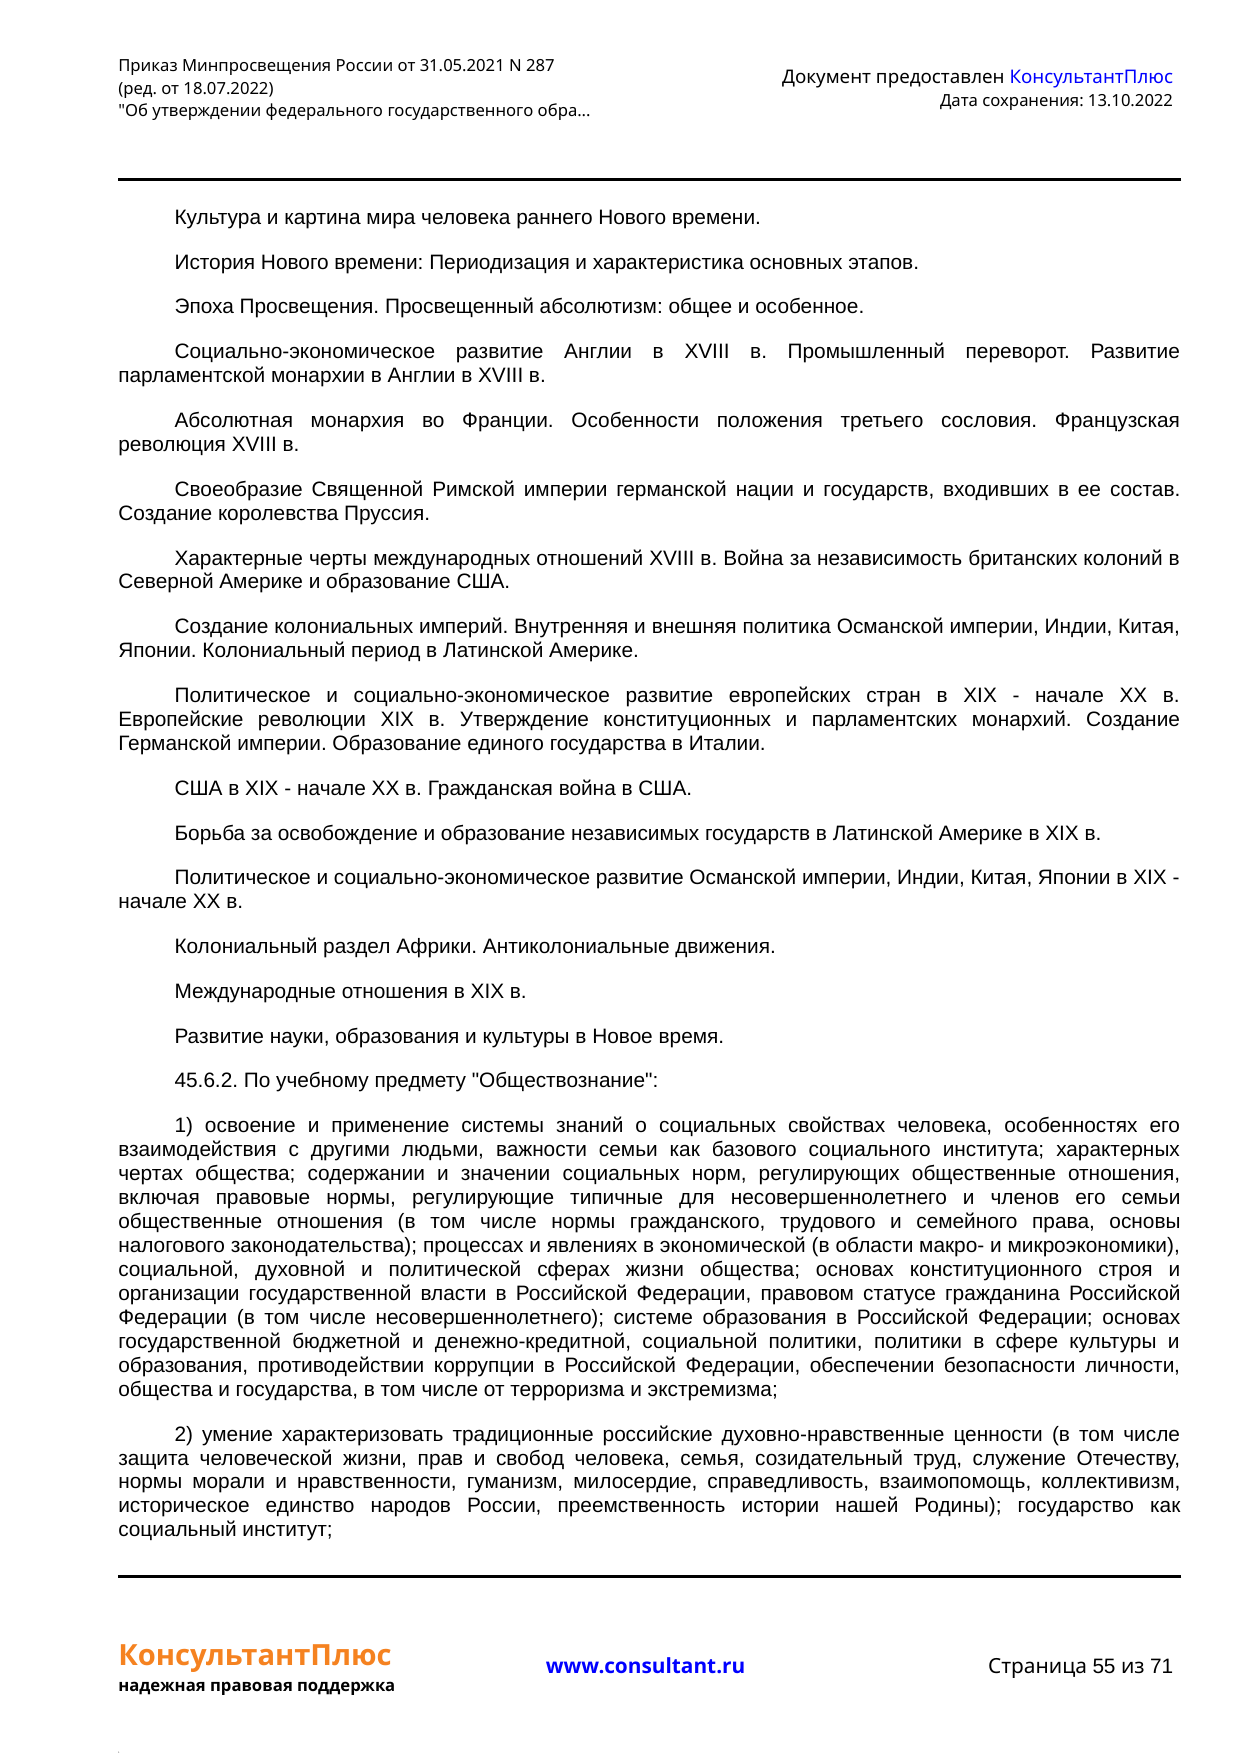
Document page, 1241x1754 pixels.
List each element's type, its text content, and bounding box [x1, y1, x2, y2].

text США в XIX - начале XX в. Гражданская война в США. [118, 776, 1181, 799]
text Культура и картина мира человека раннего Нового времени. [118, 205, 1181, 229]
text Политическое и социально-экономическое развитие европейских стран в XIX - начале XX в. Европейские революции XIX в. Утверждение конституционных и парламентских монархий. Создание Германской империи. Образование единого государства в Италии. [118, 683, 1181, 755]
text 1) освоение и применение системы знаний о социальных свойствах человека, особенностях его взаимодействия с другими людьми, важности семьи как базового социального института; характерных чертах общества; содержании и значении социальных норм, регулирующих общественные отношения, включая правовые нормы, регулирующие типичные для несовершеннолетнего и членов его семьи общественные отношения (в том числе нормы гражданского, трудового и семейного права, основы налогового законодательства); процессах и явлениях в экономической (в области макро- и микроэкономики), социальной, духовной и политической сферах жизни общества; основах конституционного строя и организации государственной власти в Российской Федерации, правовом статусе гражданина Российской Федерации (в том числе несовершеннолетнего); системе образования в Российской Федерации; основах государственной бюджетной и денежно-кредитной, социальной политики, политики в сфере культуры и образования, противодействии коррупции в Российской Федерации, обеспечении безопасности личности, общества и государства, в том числе от терроризма и экстремизма; [118, 1113, 1181, 1401]
text Создание колониальных империй. Внутренняя и внешняя политика Османской империи, Индии, Китая, Японии. Колониальный период в Латинской Америке. [118, 614, 1181, 662]
text 2) умение характеризовать традиционные российские духовно-нравственные ценности (в том числе защита человеческой жизни, прав и свобод человека, семья, созидательный труд, служение Отечеству, нормы морали и нравственности, гуманизм, милосердие, справедливость, взаимопомощь, коллективизм, историческое единство народов России, преемственность истории нашей Родины); государство как социальный институт; [118, 1421, 1181, 1541]
text Политическое и социально-экономическое развитие Османской империи, Индии, Китая, Японии в XIX - начале XX в. [118, 865, 1181, 913]
text Социально-экономическое развитие Англии в XVIII в. Промышленный переворот. Развитие парламентской монархии в Англии в XVIII в. [118, 339, 1181, 387]
text Колониальный раздел Африки. Антиколониальные движения. [118, 934, 1181, 958]
text 45.6.2. По учебному предмету "Обществознание": [118, 1068, 1181, 1092]
text Международные отношения в XIX в. [118, 979, 1181, 1003]
text Эпоха Просвещения. Просвещенный абсолютизм: общее и особенное. [118, 294, 1181, 318]
text История Нового времени: Периодизация и характеристика основных этапов. [118, 249, 1181, 273]
text Развитие науки, образования и культуры в Новое время. [118, 1023, 1181, 1047]
text Абсолютная монархия во Франции. Особенности положения третьего сословия. Французская революция XVIII в. [118, 408, 1181, 456]
text Борьба за освобождение и образование независимых государств в Латинской Америке в XIX в. [118, 820, 1181, 844]
text Своеобразие Священной Римской империи германской нации и государств, входивших в ее состав. Создание королевства Пруссия. [118, 477, 1181, 524]
text Характерные черты международных отношений XVIII в. Война за независимость британских колоний в Северной Америке и образование США. [118, 545, 1181, 593]
